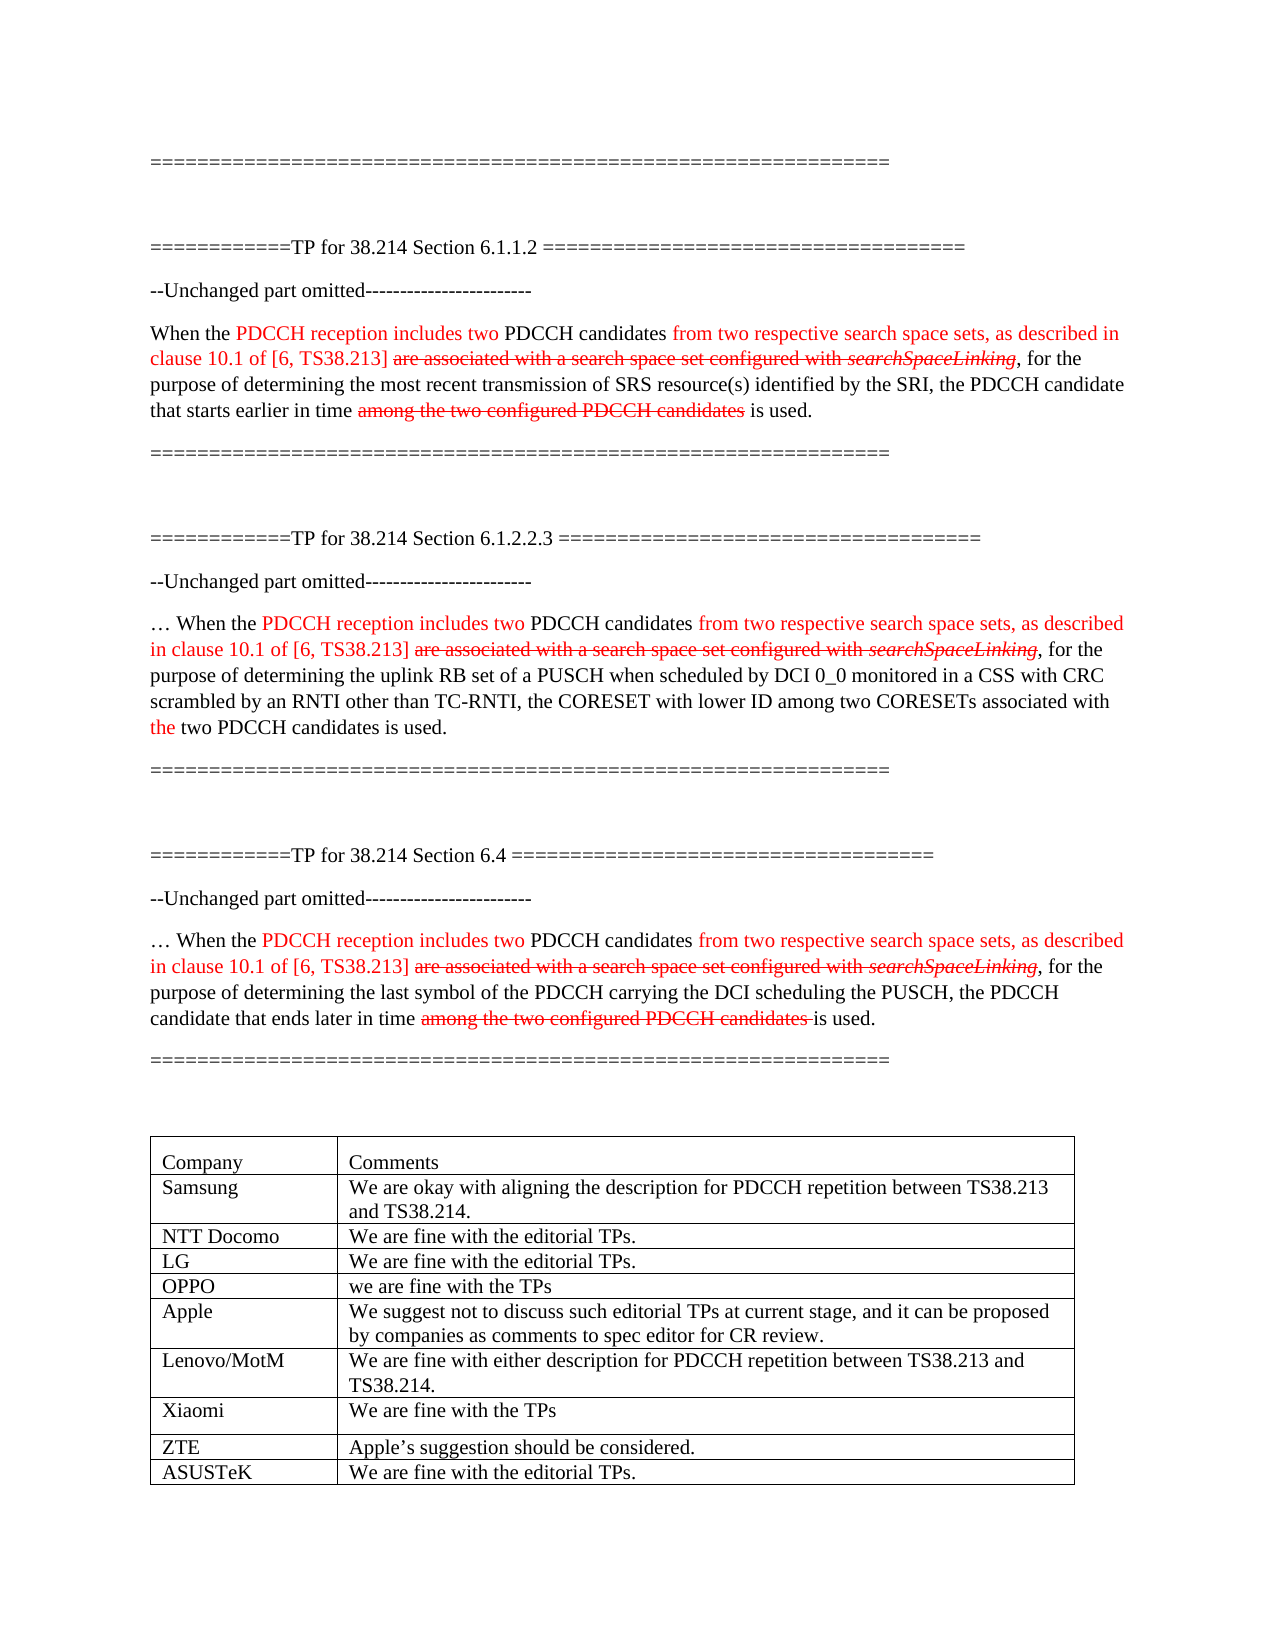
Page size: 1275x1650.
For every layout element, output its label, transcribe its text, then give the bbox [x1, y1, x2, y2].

table_cell We are fine with the TPs [338, 1398, 1074, 1434]
table_cell Apple [151, 1299, 337, 1347]
table_cell we are fine with the TPs [338, 1274, 1074, 1298]
text --Unchanged part omitted------------------------ [150, 278, 1125, 302]
table_cell We are okay with aligning the description for PDCCH repetition between TS38.213 and TS38.214. [338, 1175, 1074, 1223]
table_cell We are fine with the editorial TPs. [338, 1249, 1074, 1273]
table_cell NTT Docomo [151, 1224, 337, 1248]
text ============TP for 38.214 Section 6.1.1.2 ==================================== [150, 235, 1125, 259]
text ============TP for 38.214 Section 6.1.2.2.3 ==================================== [150, 526, 1125, 550]
text ============TP for 38.214 Section 6.4 ==================================== [150, 843, 1125, 867]
table_cell Lenovo/MotM [151, 1349, 337, 1397]
table_cell We suggest not to discuss such editorial TPs at current stage, and it can be proposed by companies as comments to spec editor for CR review. [338, 1299, 1074, 1347]
table_cell We are fine with the editorial TPs. [338, 1224, 1074, 1248]
table_cell ASUSTeK [151, 1460, 337, 1484]
table_header Comments [338, 1137, 1074, 1174]
table_cell OPPO [151, 1274, 337, 1298]
table_cell Xiaomi [151, 1398, 337, 1434]
table_cell We are fine with the editorial TPs. [338, 1460, 1074, 1484]
text --Unchanged part omitted------------------------ [150, 569, 1125, 593]
table_cell Apple’s suggestion should be considered. [338, 1435, 1074, 1459]
text When the PDCCH reception includes two PDCCH candidates from two respective search space sets, as described in clause 10.1 of [6, TS38.213] are associated with a search space set configured with searchSpaceLinking, for the purpose of determining the most recent transmission of SRS resource(s) identified by the SRI, the PDCCH candidate that starts earlier in time among the two configured PDCCH candidates is used. [150, 320, 1125, 422]
text --Unchanged part omitted------------------------ [150, 885, 1125, 909]
table_header Company [151, 1137, 337, 1174]
text =============================================================== [150, 758, 1125, 782]
text =============================================================== [150, 441, 1125, 465]
text =============================================================== [150, 150, 1125, 174]
table_cell ZTE [151, 1435, 337, 1459]
text … When the PDCCH reception includes two PDCCH candidates from two respective search space sets, as described in clause 10.1 of [6, TS38.213] are associated with a search space set configured with searchSpaceLinking, for the purpose of determining the uplink RB set of a PUSCH when scheduled by DCI 0_0 monitored in a CSS with CRC scrambled by an RNTI other than TC-RNTI, the CORESET with lower ID among two CORESETs associated with the two PDCCH candidates is used. [150, 611, 1125, 739]
table_cell We are fine with either description for PDCCH repetition between TS38.213 and TS38.214. [338, 1349, 1074, 1397]
table_cell Samsung [151, 1175, 337, 1223]
text … When the PDCCH reception includes two PDCCH candidates from two respective search space sets, as described in clause 10.1 of [6, TS38.213] are associated with a search space set configured with searchSpaceLinking, for the purpose of determining the last symbol of the PDCCH carrying the DCI scheduling the PUSCH, the PDCCH candidate that ends later in time among the two configured PDCCH candidates is used. [150, 928, 1125, 1030]
table_cell LG [151, 1249, 337, 1273]
text =============================================================== [150, 1048, 1125, 1072]
